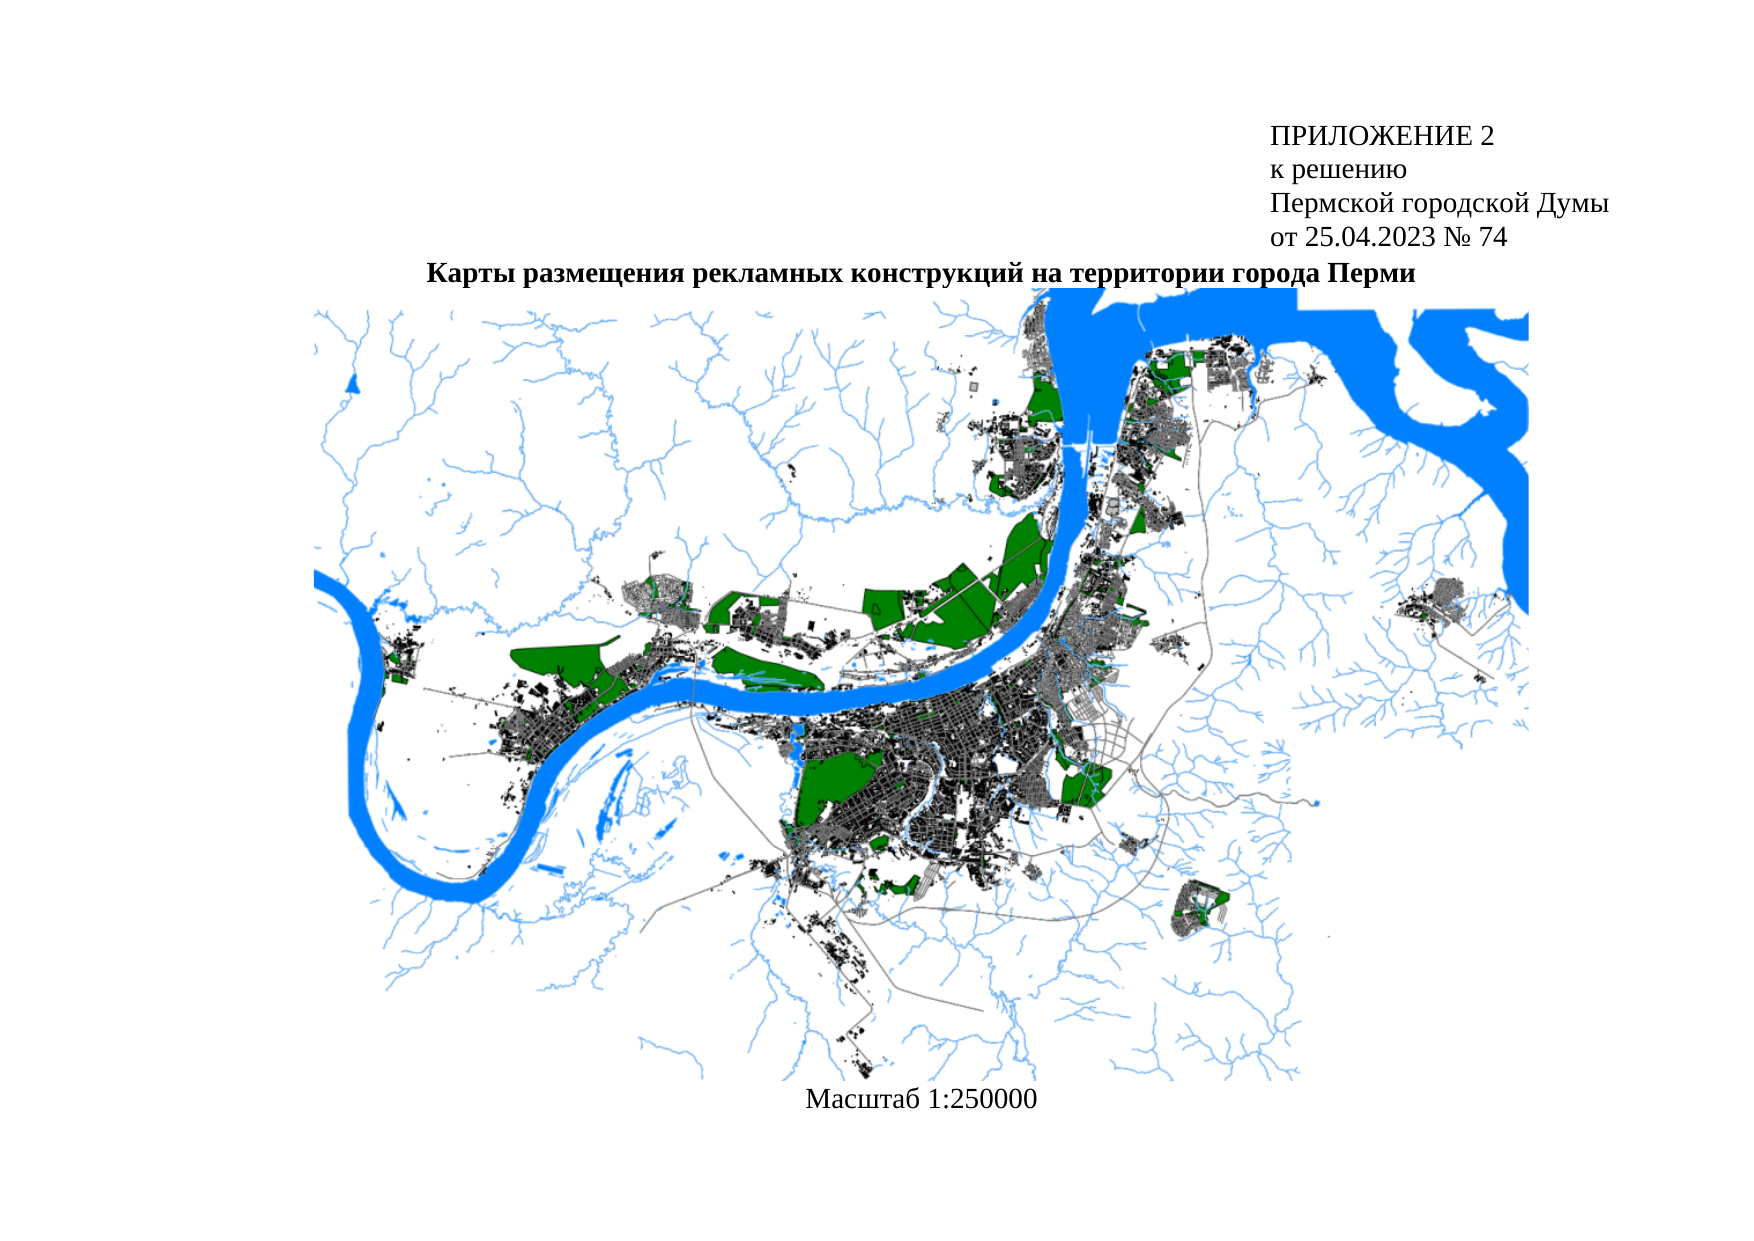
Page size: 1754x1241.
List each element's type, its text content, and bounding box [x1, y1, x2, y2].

text Карты размещения рекламных конструкций на территории города Перми [148, 255, 1695, 288]
text ПРИЛОЖЕНИЕ 2 [148, 118, 1695, 152]
picture [313, 288, 1529, 1081]
text Пермской городской Думы [148, 185, 1695, 219]
text от 25.04.2023 № 74 [148, 219, 1695, 252]
text к решению [148, 152, 1695, 185]
